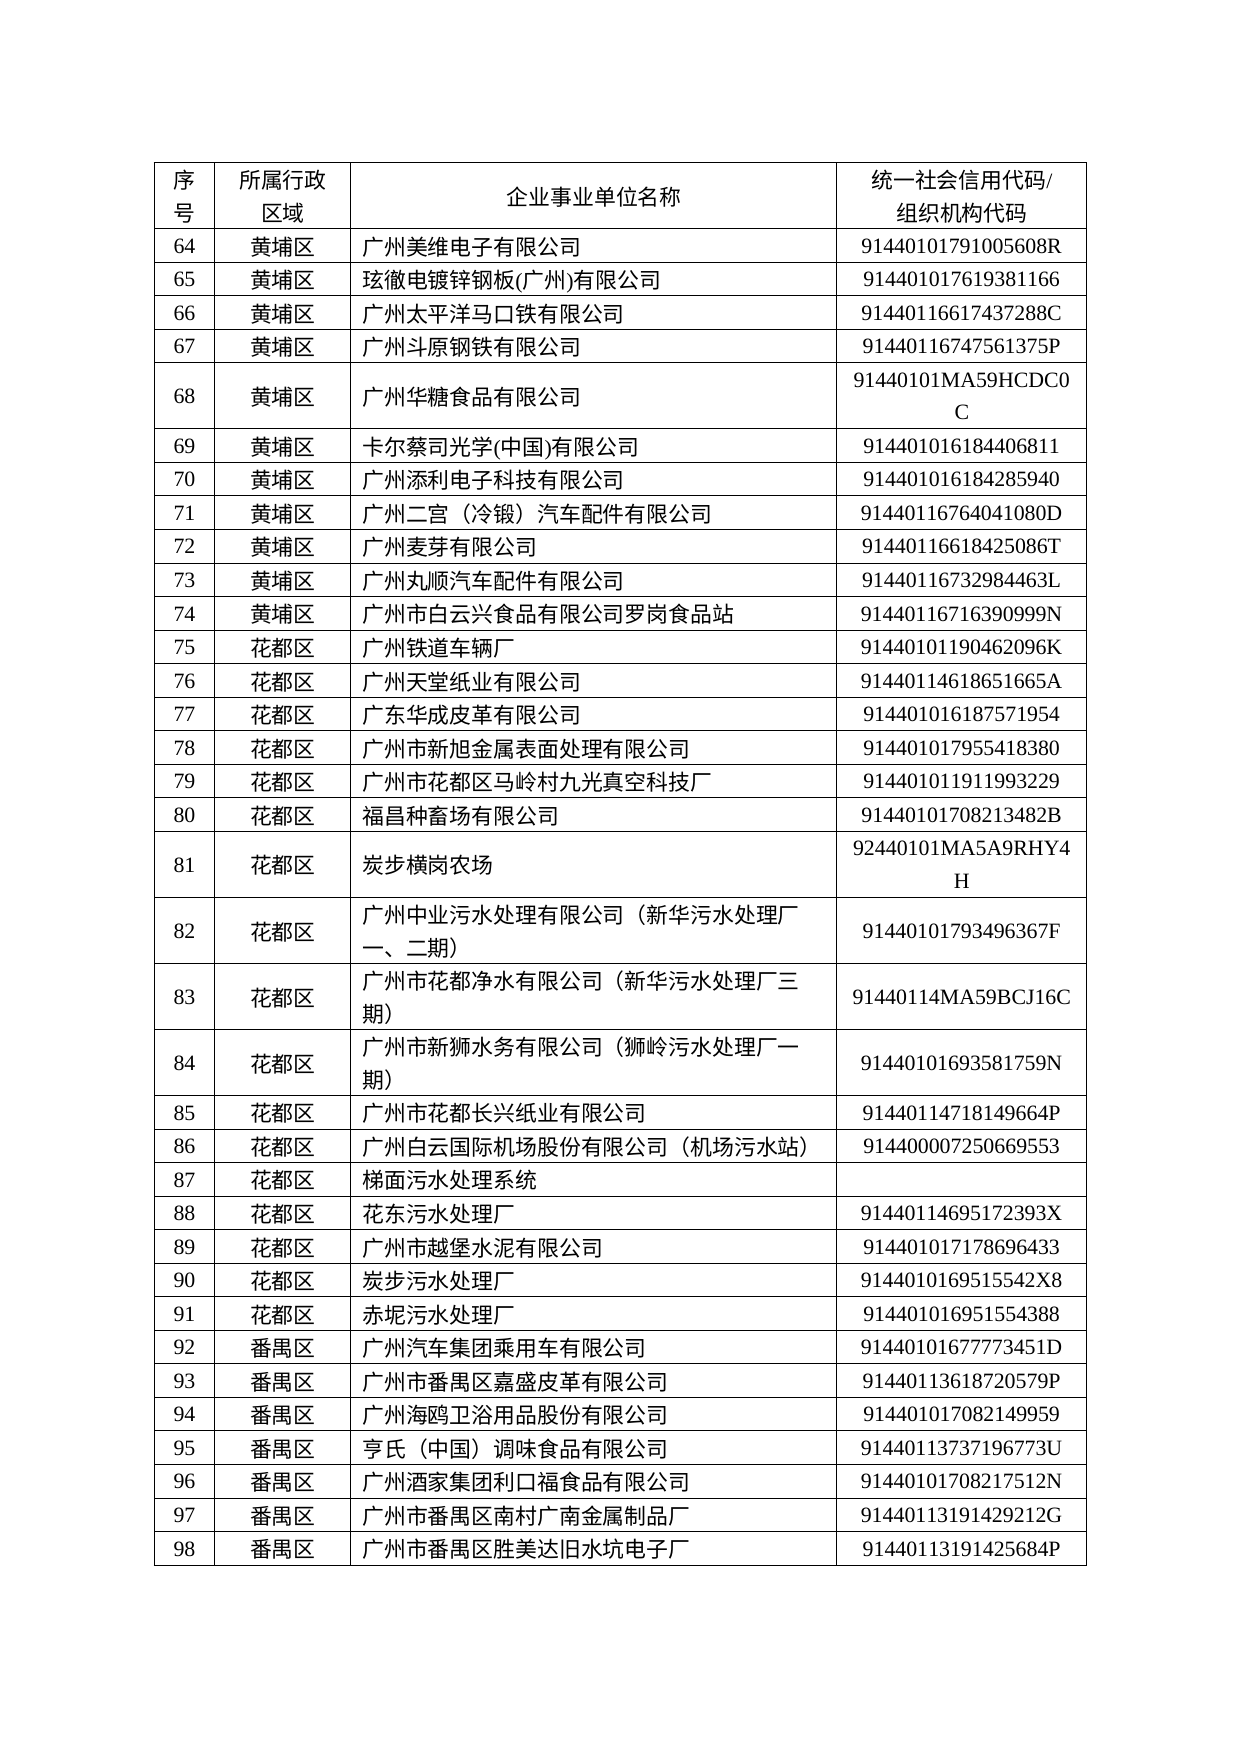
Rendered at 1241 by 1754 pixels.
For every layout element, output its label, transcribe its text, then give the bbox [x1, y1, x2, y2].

table_cell 花都区 [215, 1130, 350, 1162]
table_cell 广州市花都长兴纸业有限公司 [351, 1096, 836, 1128]
table_cell 黄埔区 [215, 296, 350, 329]
table_cell 广州丸顺汽车配件有限公司 [351, 564, 836, 596]
table_cell 79 [155, 765, 214, 797]
table_cell 黄埔区 [215, 263, 350, 295]
table_cell 广州市花都净水有限公司（新华污水处理厂三期） [351, 964, 836, 1029]
table_cell 66 [155, 296, 214, 329]
table_cell 番禺区 [215, 1532, 350, 1564]
table_cell 番禺区 [215, 1431, 350, 1464]
table_cell 花都区 [215, 1163, 350, 1196]
table_cell 76 [155, 664, 214, 697]
table_cell 91440113191425684P [837, 1532, 1086, 1564]
table_cell 广州斗原钢铁有限公司 [351, 330, 836, 362]
table_cell 91440101677773451D [837, 1331, 1086, 1363]
table_cell 花都区 [215, 964, 350, 1029]
table_cell 91440101190462096K [837, 631, 1086, 663]
table_cell 914401016187571954 [837, 698, 1086, 730]
table_cell 广州二宫（冷锻）汽车配件有限公司 [351, 496, 836, 529]
table_cell 广州华糖食品有限公司 [351, 363, 836, 428]
table_cell 85 [155, 1096, 214, 1128]
table_cell 花都区 [215, 698, 350, 730]
table_cell 84 [155, 1030, 214, 1095]
table_cell 黄埔区 [215, 496, 350, 529]
table_cell 914401016184285940 [837, 463, 1086, 495]
table_cell 74 [155, 597, 214, 629]
table_cell 花都区 [215, 832, 350, 897]
table_cell 92440101MA5A9RHY4H [837, 832, 1086, 897]
table_cell 89 [155, 1230, 214, 1263]
table_cell 91440116618425086T [837, 530, 1086, 562]
table_cell 87 [155, 1163, 214, 1196]
table_cell 83 [155, 964, 214, 1029]
table_cell 黄埔区 [215, 429, 350, 462]
table_cell 94 [155, 1398, 214, 1430]
table_cell 黄埔区 [215, 564, 350, 596]
table_cell 91440114618651665A [837, 664, 1086, 697]
table_cell 花东污水处理厂 [351, 1197, 836, 1229]
table_cell 卡尔蔡司光学(中国)有限公司 [351, 429, 836, 462]
table_cell 花都区 [215, 1230, 350, 1263]
table_cell 黄埔区 [215, 530, 350, 562]
table_cell 91440116716390999N [837, 597, 1086, 629]
table_cell 花都区 [215, 798, 350, 831]
table_cell 91440114MA59BCJ16C [837, 964, 1086, 1029]
table_cell 花都区 [215, 731, 350, 764]
table_cell 91440113191429212G [837, 1499, 1086, 1531]
table_cell 黄埔区 [215, 229, 350, 262]
table_cell 91440101791005608R [837, 229, 1086, 262]
table_cell 97 [155, 1499, 214, 1531]
table_cell 91440116764041080D [837, 496, 1086, 529]
table_cell 64 [155, 229, 214, 262]
table_cell 91440101793496367F [837, 898, 1086, 963]
table_cell 91440101708217512N [837, 1465, 1086, 1497]
table_cell 71 [155, 496, 214, 529]
table_cell 65 [155, 263, 214, 295]
table_header 所属行政 区域 [215, 163, 350, 228]
table_cell 9144010169515542X8 [837, 1264, 1086, 1296]
table_cell 花都区 [215, 664, 350, 697]
table_cell 黄埔区 [215, 463, 350, 495]
table_cell 广州铁道车辆厂 [351, 631, 836, 663]
table_cell 91440116747561375P [837, 330, 1086, 362]
table_cell 69 [155, 429, 214, 462]
table_cell 91440101708213482B [837, 798, 1086, 831]
table_cell 番禺区 [215, 1364, 350, 1397]
table_cell 90 [155, 1264, 214, 1296]
table_cell 广州太平洋马口铁有限公司 [351, 296, 836, 329]
table_cell 黄埔区 [215, 363, 350, 428]
table_cell 96 [155, 1465, 214, 1497]
table_cell 广州市白云兴食品有限公司罗岗食品站 [351, 597, 836, 629]
table_cell 番禺区 [215, 1331, 350, 1363]
table_cell 91440101MA59HCDC0C [837, 363, 1086, 428]
table_cell 赤坭污水处理厂 [351, 1297, 836, 1330]
table_header 序号 [155, 163, 214, 228]
table_cell 88 [155, 1197, 214, 1229]
table_cell 86 [155, 1130, 214, 1162]
table_cell 花都区 [215, 898, 350, 963]
table_cell 91440116732984463L [837, 564, 1086, 596]
table_cell 广州市花都区马岭村九光真空科技厂 [351, 765, 836, 797]
table_cell 80 [155, 798, 214, 831]
table_header 统一社会信用代码/ 组织机构代码 [837, 163, 1086, 228]
table_cell 广州麦芽有限公司 [351, 530, 836, 562]
table_cell 914401011911993229 [837, 765, 1086, 797]
table_cell 91440113618720579P [837, 1364, 1086, 1397]
table_cell 91440114718149664P [837, 1096, 1086, 1128]
table_cell 广州天堂纸业有限公司 [351, 664, 836, 697]
table_cell 67 [155, 330, 214, 362]
table_cell 广州市番禺区南村广南金属制品厂 [351, 1499, 836, 1531]
table_cell 广州市番禺区嘉盛皮革有限公司 [351, 1364, 836, 1397]
table_cell 914401016951554388 [837, 1297, 1086, 1330]
table_cell [837, 1163, 1086, 1196]
table_cell 75 [155, 631, 214, 663]
table_cell 花都区 [215, 1197, 350, 1229]
table_cell 广州市新狮水务有限公司（狮岭污水处理厂一期） [351, 1030, 836, 1095]
table_cell 78 [155, 731, 214, 764]
table_cell 黄埔区 [215, 597, 350, 629]
table_cell 广州海鸥卫浴用品股份有限公司 [351, 1398, 836, 1430]
table_cell 花都区 [215, 765, 350, 797]
table_cell 花都区 [215, 1264, 350, 1296]
table_cell 广州市番禺区胜美达旧水坑电子厂 [351, 1532, 836, 1564]
table_cell 花都区 [215, 1297, 350, 1330]
table_cell 91 [155, 1297, 214, 1330]
table_cell 梯面污水处理系统 [351, 1163, 836, 1196]
table_cell 黄埔区 [215, 330, 350, 362]
table_cell 炭步污水处理厂 [351, 1264, 836, 1296]
table_cell 914401017082149959 [837, 1398, 1086, 1430]
table_cell 花都区 [215, 631, 350, 663]
table_cell 98 [155, 1532, 214, 1564]
table_cell 93 [155, 1364, 214, 1397]
table_cell 番禺区 [215, 1398, 350, 1430]
table_cell 花都区 [215, 1096, 350, 1128]
table_cell 广州酒家集团利口福食品有限公司 [351, 1465, 836, 1497]
table_cell 72 [155, 530, 214, 562]
table_cell 广州白云国际机场股份有限公司（机场污水站） [351, 1130, 836, 1162]
table_cell 77 [155, 698, 214, 730]
table_cell 玹徹电镀锌钢板(广州)有限公司 [351, 263, 836, 295]
table_cell 73 [155, 564, 214, 596]
table_cell 广州汽车集团乘用车有限公司 [351, 1331, 836, 1363]
table_cell 广州中业污水处理有限公司（新华污水处理厂一、二期） [351, 898, 836, 963]
table_cell 95 [155, 1431, 214, 1464]
table_cell 番禺区 [215, 1465, 350, 1497]
table_cell 914401017619381166 [837, 263, 1086, 295]
table_cell 70 [155, 463, 214, 495]
table_cell 广州美维电子有限公司 [351, 229, 836, 262]
table_cell 广州市越堡水泥有限公司 [351, 1230, 836, 1263]
table_header 企业事业单位名称 [351, 163, 836, 228]
table_cell 91440116617437288C [837, 296, 1086, 329]
table_cell 91440114695172393X [837, 1197, 1086, 1229]
table_cell 广州市新旭金属表面处理有限公司 [351, 731, 836, 764]
table_cell 广东华成皮革有限公司 [351, 698, 836, 730]
table_cell 914400007250669553 [837, 1130, 1086, 1162]
table_cell 亨氏（中国）调味食品有限公司 [351, 1431, 836, 1464]
table_cell 广州添利电子科技有限公司 [351, 463, 836, 495]
table_cell 炭步横岗农场 [351, 832, 836, 897]
table_cell 81 [155, 832, 214, 897]
table_cell 68 [155, 363, 214, 428]
table_cell 92 [155, 1331, 214, 1363]
table_cell 914401016184406811 [837, 429, 1086, 462]
table_cell 福昌种畜场有限公司 [351, 798, 836, 831]
table_cell 番禺区 [215, 1499, 350, 1531]
table_cell 花都区 [215, 1030, 350, 1095]
table_cell 914401017178696433 [837, 1230, 1086, 1263]
table_cell 91440113737196773U [837, 1431, 1086, 1464]
table_cell 914401017955418380 [837, 731, 1086, 764]
table_cell 82 [155, 898, 214, 963]
table_cell 91440101693581759N [837, 1030, 1086, 1095]
